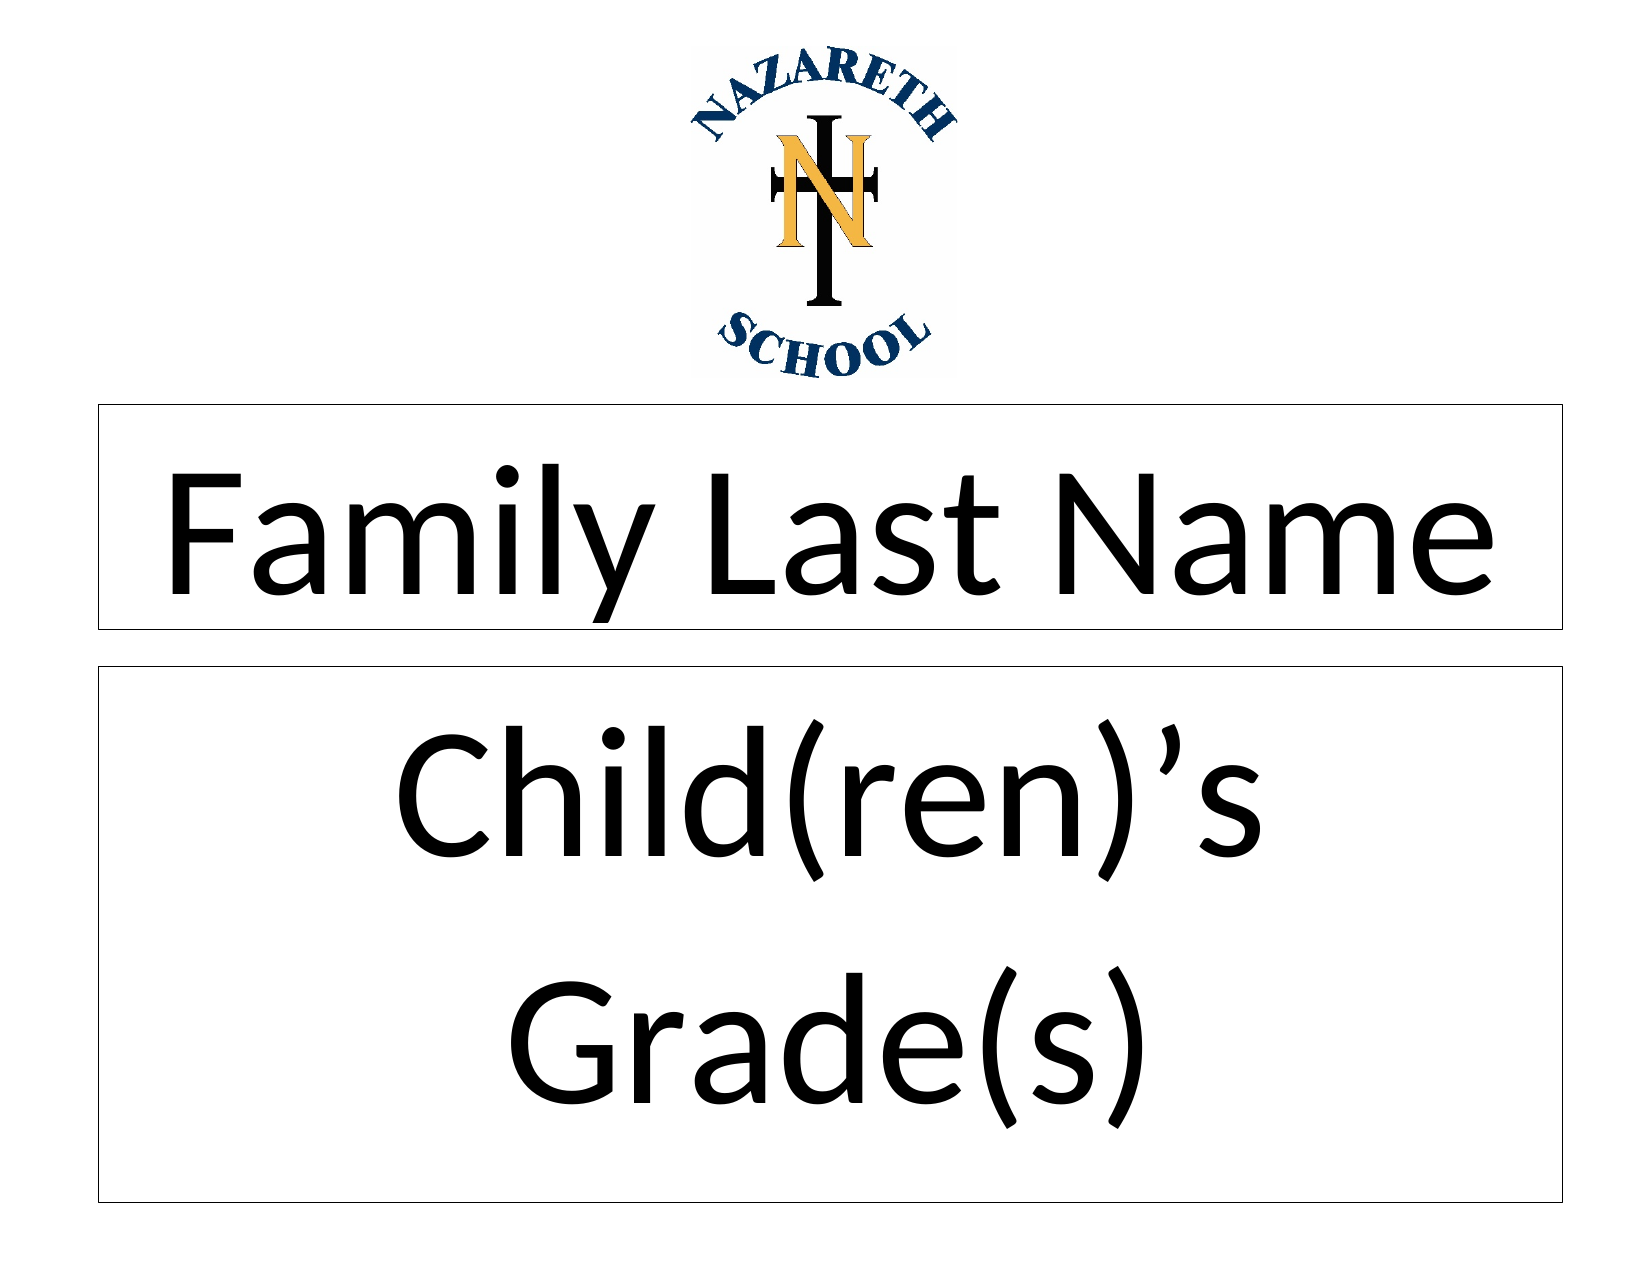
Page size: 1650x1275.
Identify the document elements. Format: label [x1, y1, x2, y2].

picture [690, 46, 958, 378]
